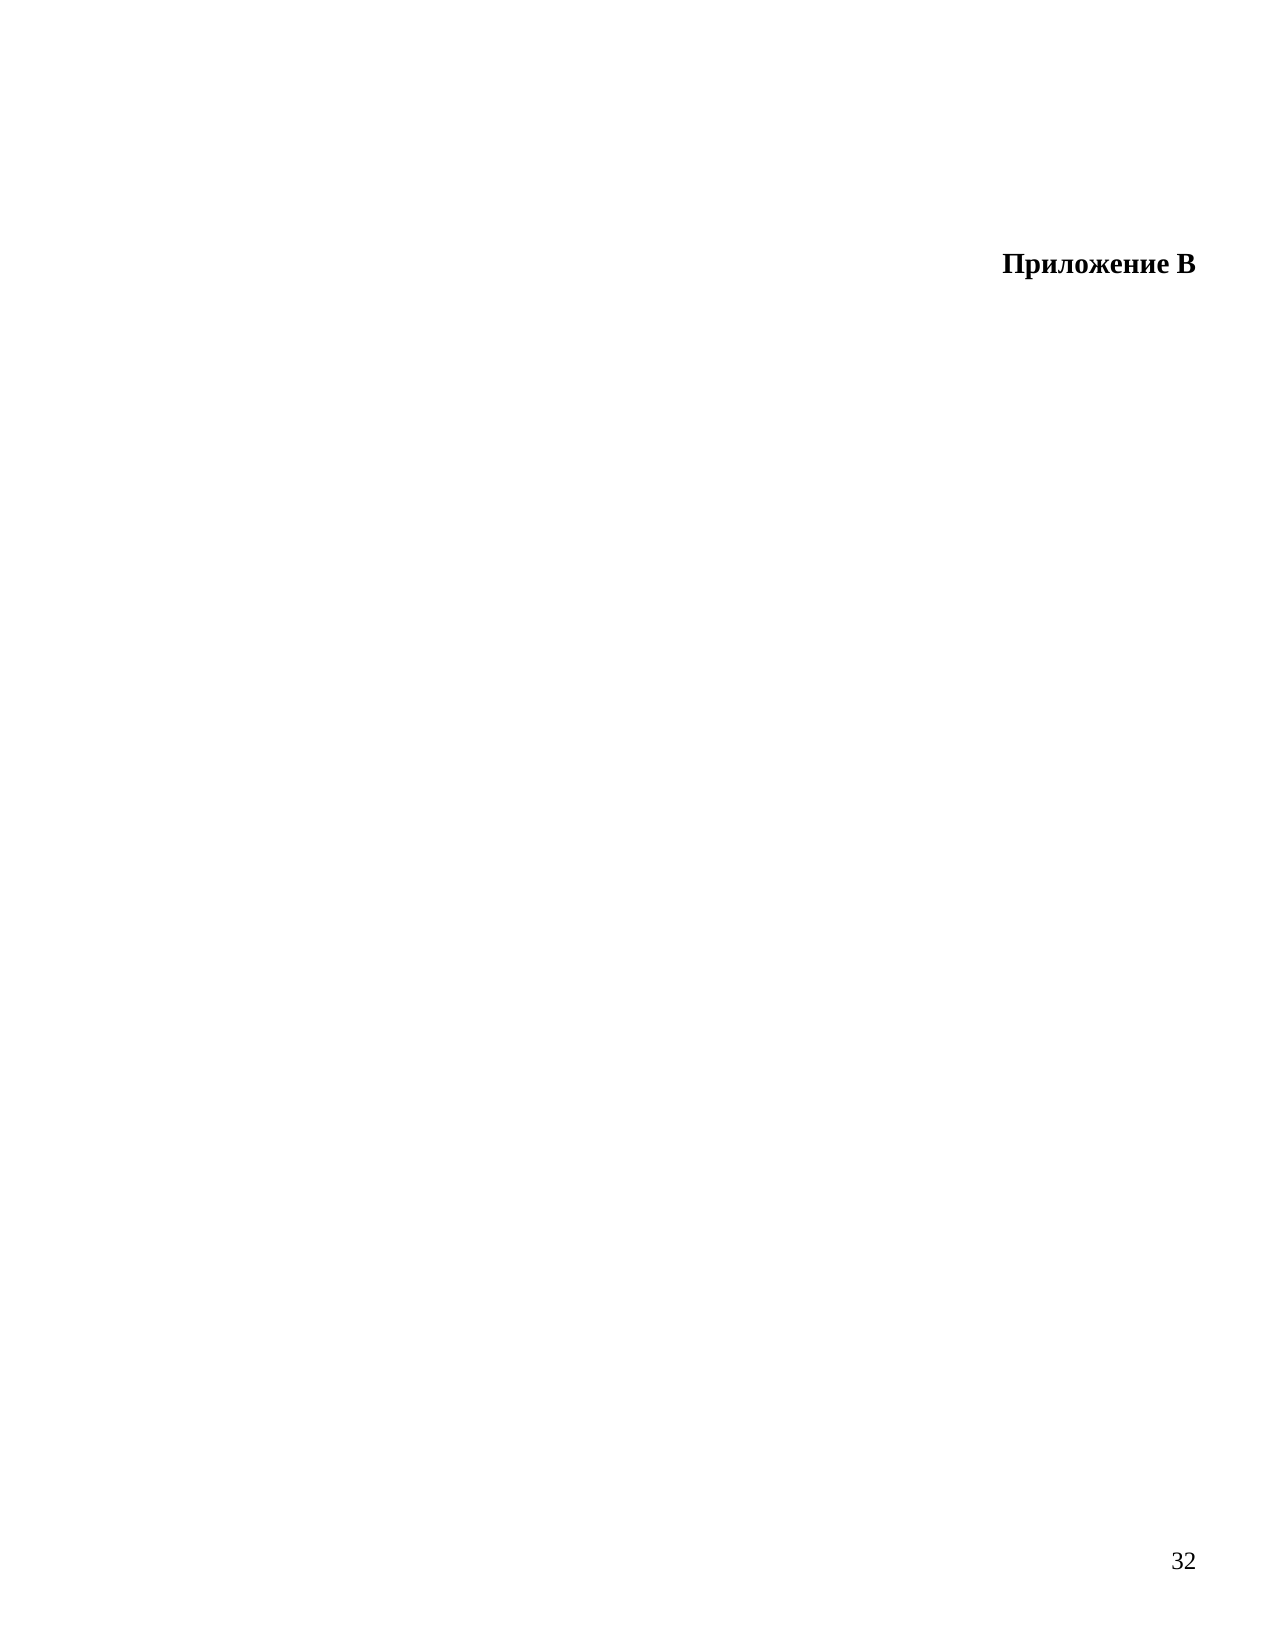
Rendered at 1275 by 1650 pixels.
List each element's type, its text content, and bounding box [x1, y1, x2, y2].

text Приложение В [177, 247, 1196, 280]
